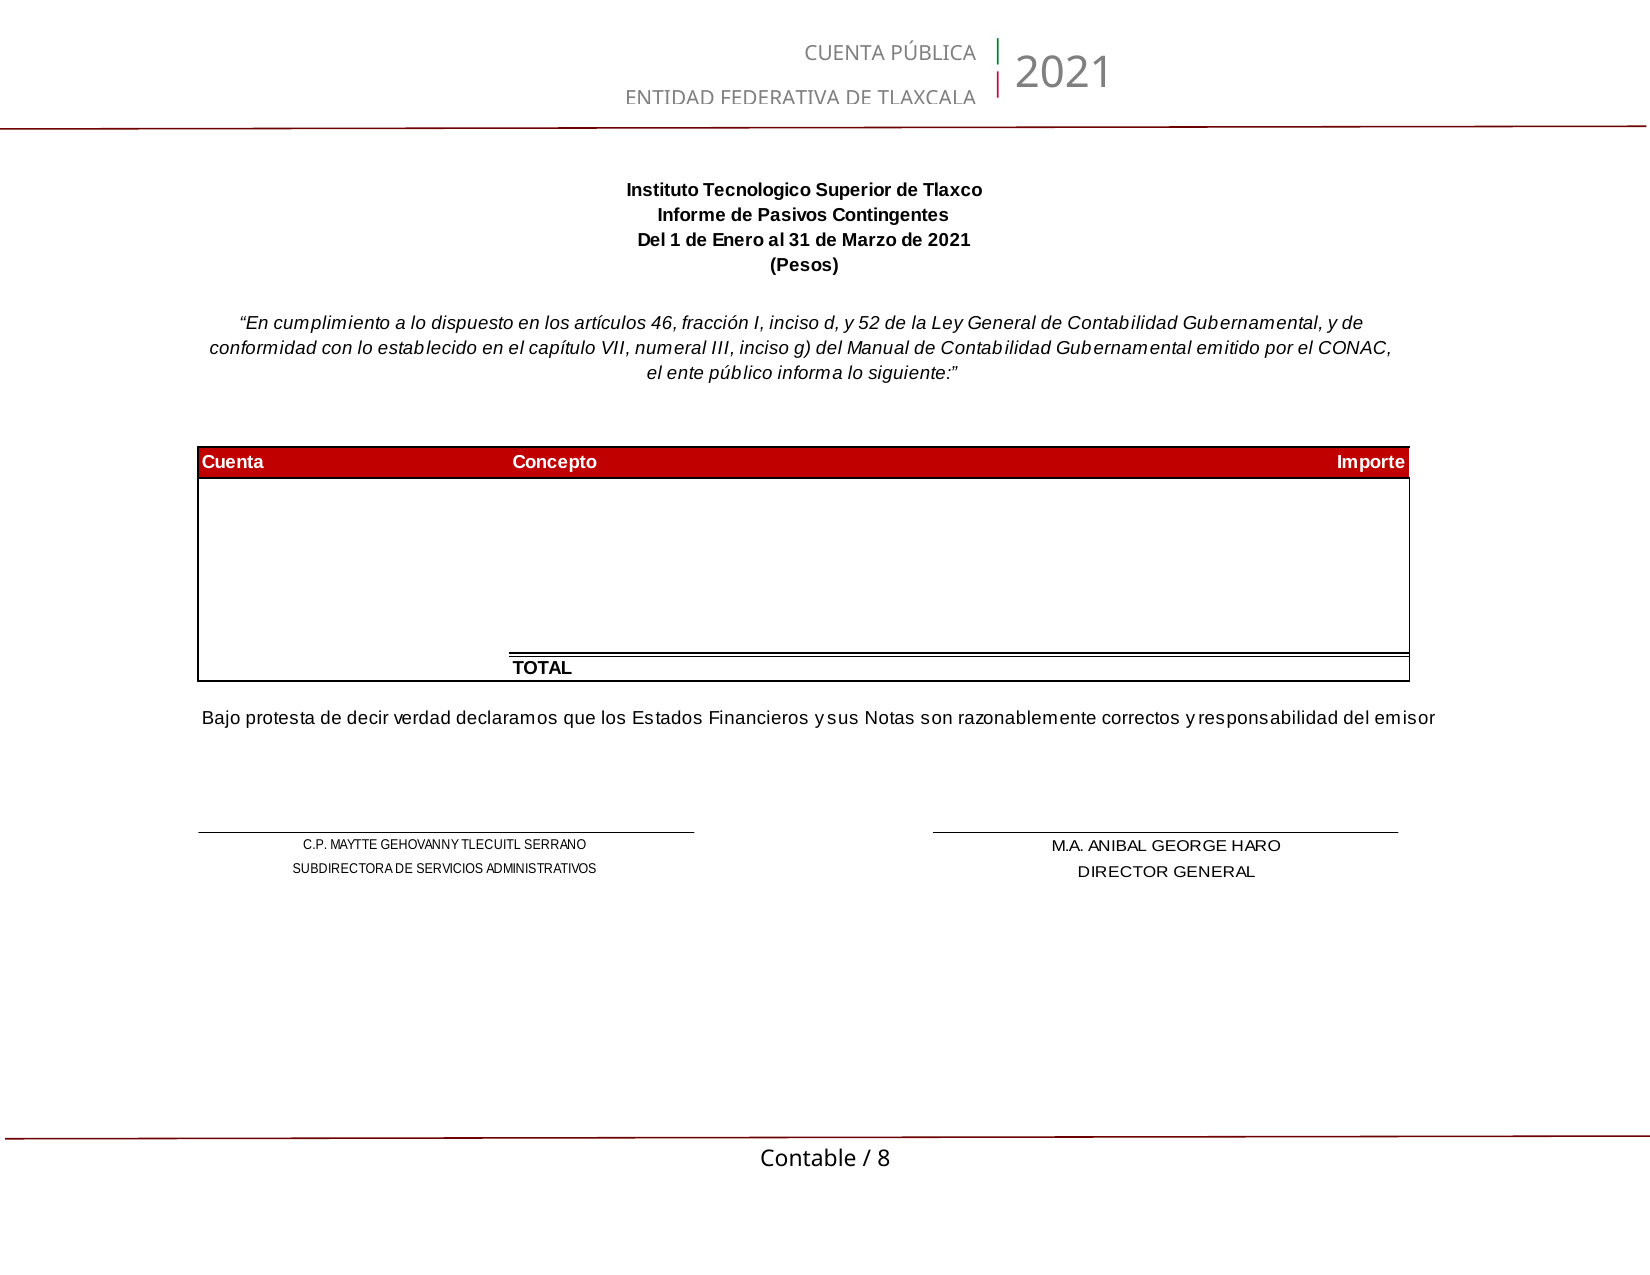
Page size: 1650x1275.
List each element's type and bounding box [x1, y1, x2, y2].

picture [991, 29, 1010, 100]
